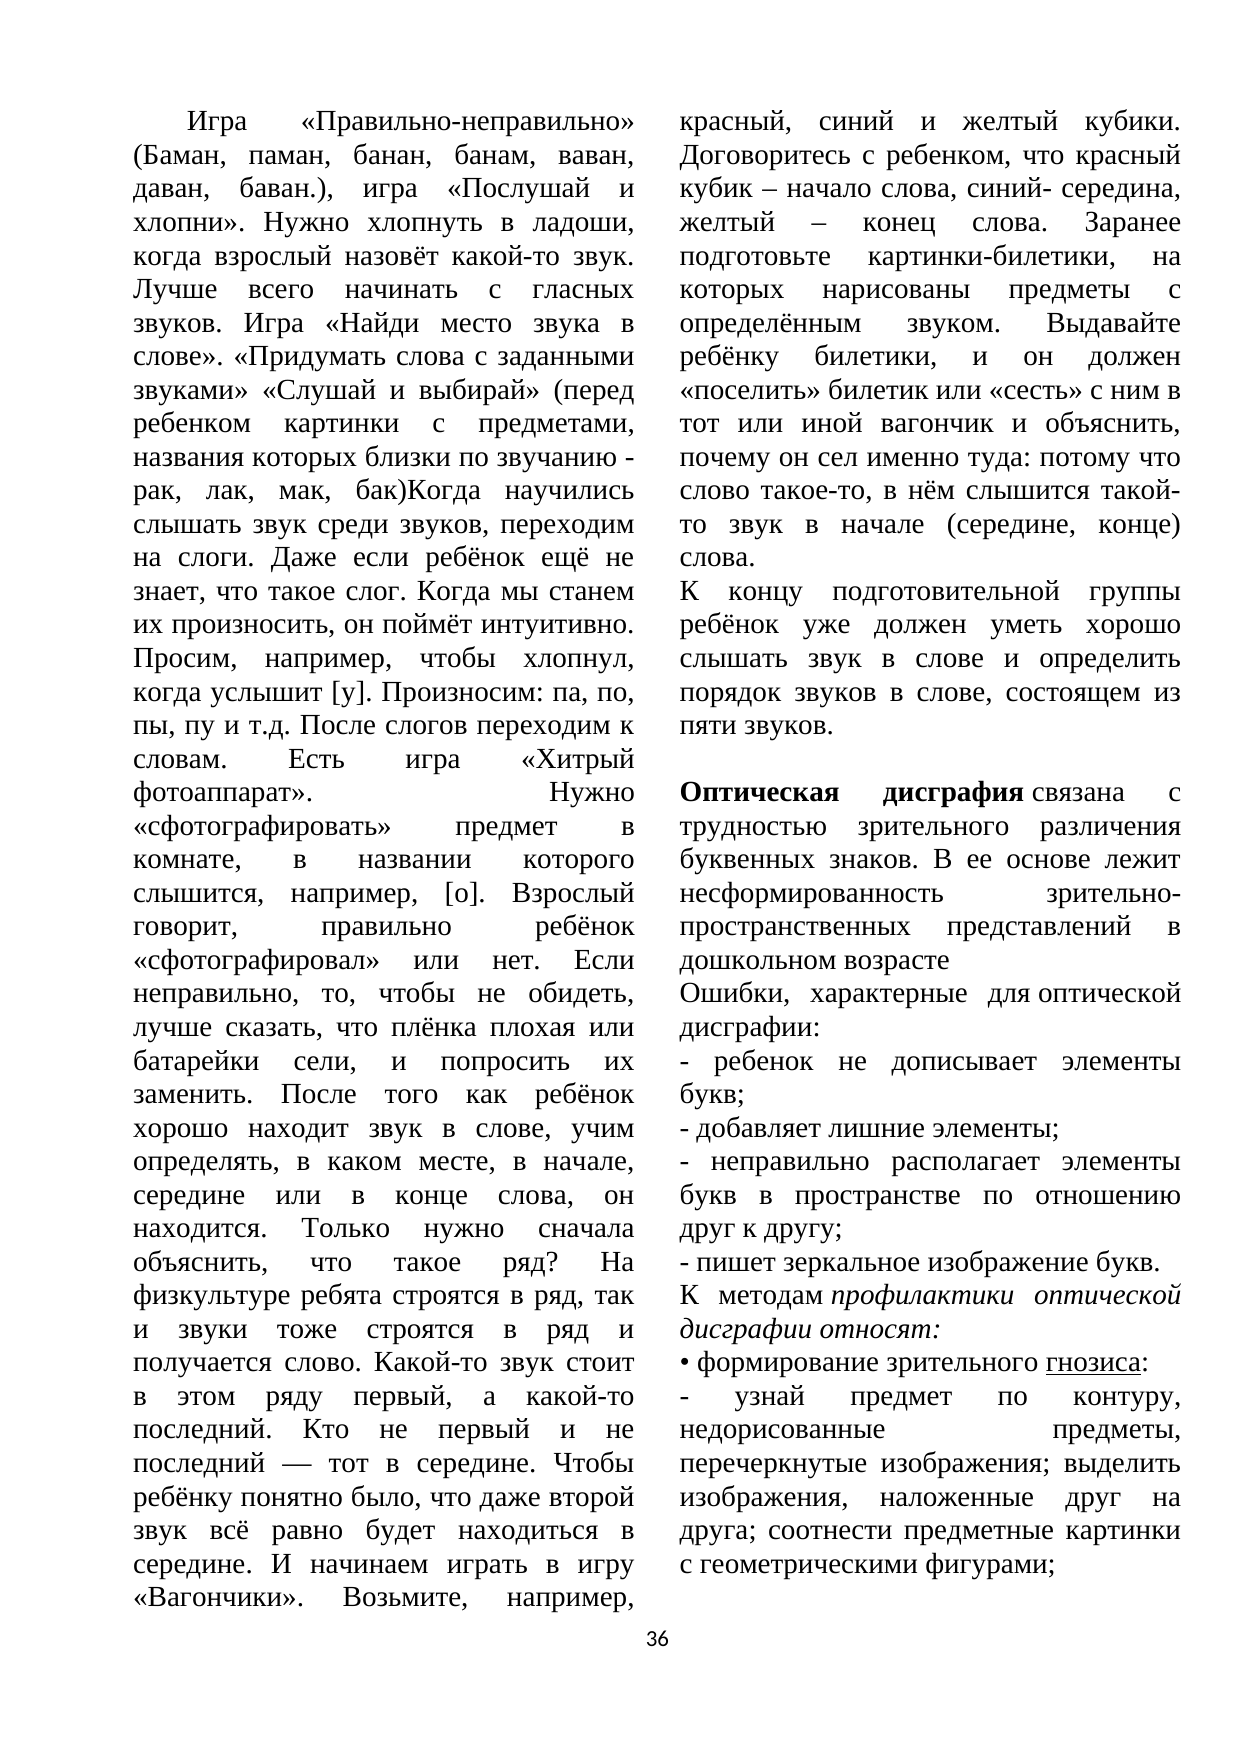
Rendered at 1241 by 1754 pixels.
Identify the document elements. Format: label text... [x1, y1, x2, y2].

text - неправильно располагает элементы букв в пространстве по отношению друг к другу; [679, 1143, 1181, 1244]
text Ошибки, характерные для оптической дисграфии: [679, 976, 1181, 1043]
text - узнай предмет по контуру, недорисованные предметы, перечеркнутые изображения; выделить изображения, наложенные друг на друга; соотнести предметные картинки с геометрическими фигурами; [679, 1378, 1181, 1579]
text К методам профилактики оптической дисграфии относят: [679, 1277, 1181, 1344]
text • формирование зрительного гнозиса: [679, 1344, 1181, 1378]
text - ребенок не дописывает элементы букв; [679, 1043, 1181, 1110]
text - добавляет лишние элементы; [679, 1110, 1181, 1143]
text Игра «Правильно-неправильно» (Баман, паман, банан, банам, ваван, даван, баван.), игра «Послушай и хлопни». Нужно хлопнуть в ладоши, когда взрослый назовёт какой-то звук. Лучше всего начинать с гласных звуков. Игра «Найди место звука в слове». «Придумать слова с заданными звуками» «Слушай и выбирай» (перед ребенком картинки с предметами, названия которых близки по звучанию - рак, лак, мак, бак)Когда научились слышать звук среди звуков, переходим на слоги. Даже если ребёнок ещё не знает, что такое слог. Когда мы станем их произносить, он поймёт интуитивно. Просим, например, чтобы хлопнул, когда услышит [у]. Произносим: па, по, пы, пу и т.д. После слогов переходим к словам. Есть игра «Хитрый фотоаппарат». Нужно «сфотографировать» предмет в комнате, в названии которого слышится, например, [о]. Взрослый говорит, правильно ребёнок «сфотографировал» или нет. Если неправильно, то, чтобы не обидеть, лучше сказать, что плёнка плохая или батарейки сели, и попросить их заменить. После того как ребёнок хорошо находит звук в слове, учим определять, в каком месте, в начале, середине или в конце слова, он находится. Только нужно сначала объяснить, что такое ряд? На физкультуре ребята строятся в ряд, так и звуки тоже строятся в ряд и получается слово. Какой-то звук стоит в этом ряду первый, а какой-то последний. Кто не первый и не последний — тот в середине. Чтобы ребёнку понятно было, что даже второй звук всё равно будет находиться в середине. И начинаем играть в игру «Вагончики». Возьмите, например, красный, синий и желтый кубики. Договоритесь с ребенком, что красный кубик – начало слова, синий- середина, желтый – конец слова. Заранее подготовьте картинки-билетики, на которых нарисованы предметы с определённым звуком. Выдавайте ребёнку билетики, и он должен «поселить» билетик или «сесть» с ним в тот или иной вагончик и объяснить, почему он сел именно туда: потому что слово такое-то, в нём слышится такой-то звук в начале (середине, конце) слова. К концу подготовительной группы ребёнок уже должен уметь хорошо слышать звук в слове и определить порядок звуков в слове, состоящем из пяти звуков. [133, 103, 635, 1613]
text - пишет зеркальное изображение букв. [679, 1244, 1181, 1277]
text Игра «Правильно-неправильно» (Баман, паман, банан, банам, ваван, даван, баван.), игра «Послушай и хлопни». Нужно хлопнуть в ладоши, когда взрослый назовёт какой-то звук. Лучше всего начинать с гласных звуков. Игра «Найди место звука в слове». «Придумать слова с заданными звуками» «Слушай и выбирай» (перед ребенком картинки с предметами, названия которых близки по звучанию - рак, лак, мак, бак)Когда научились слышать звук среди звуков, переходим на слоги. Даже если ребёнок ещё не знает, что такое слог. Когда мы станем их произносить, он поймёт интуитивно. Просим, например, чтобы хлопнул, когда услышит [у]. Произносим: па, по, пы, пу и т.д. После слогов переходим к словам. Есть игра «Хитрый фотоаппарат». Нужно «сфотографировать» предмет в комнате, в названии которого слышится, например, [о]. Взрослый говорит, правильно ребёнок «сфотографировал» или нет. Если неправильно, то, чтобы не обидеть, лучше сказать, что плёнка плохая или батарейки сели, и попросить их заменить. После того как ребёнок хорошо находит звук в слове, учим определять, в каком месте, в начале, середине или в конце слова, он находится. Только нужно сначала объяснить, что такое ряд? На физкультуре ребята строятся в ряд, так и звуки тоже строятся в ряд и получается слово. Какой-то звук стоит в этом ряду первый, а какой-то последний. Кто не первый и не последний — тот в середине. Чтобы ребёнку понятно было, что даже второй звук всё равно будет находиться в середине. И начинаем играть в игру «Вагончики». Возьмите, например, красный, синий и желтый кубики. Договоритесь с ребенком, что красный кубик – начало слова, синий- середина, желтый – конец слова. Заранее подготовьте картинки-билетики, на которых нарисованы предметы с определённым звуком. Выдавайте ребёнку билетики, и он должен «поселить» билетик или «сесть» с ним в тот или иной вагончик и объяснить, почему он сел именно туда: потому что слово такое-то, в нём слышится такой-то звук в начале (середине, конце) слова. К концу подготовительной группы ребёнок уже должен уметь хорошо слышать звук в слове и определить порядок звуков в слове, состоящем из пяти звуков. [679, 103, 1181, 741]
text Оптическая дисграфия связана с трудностью зрительного различения буквенных знаков. В ее основе лежит несформированность зрительно-пространственных представлений в дошкольном возрасте [679, 774, 1181, 976]
